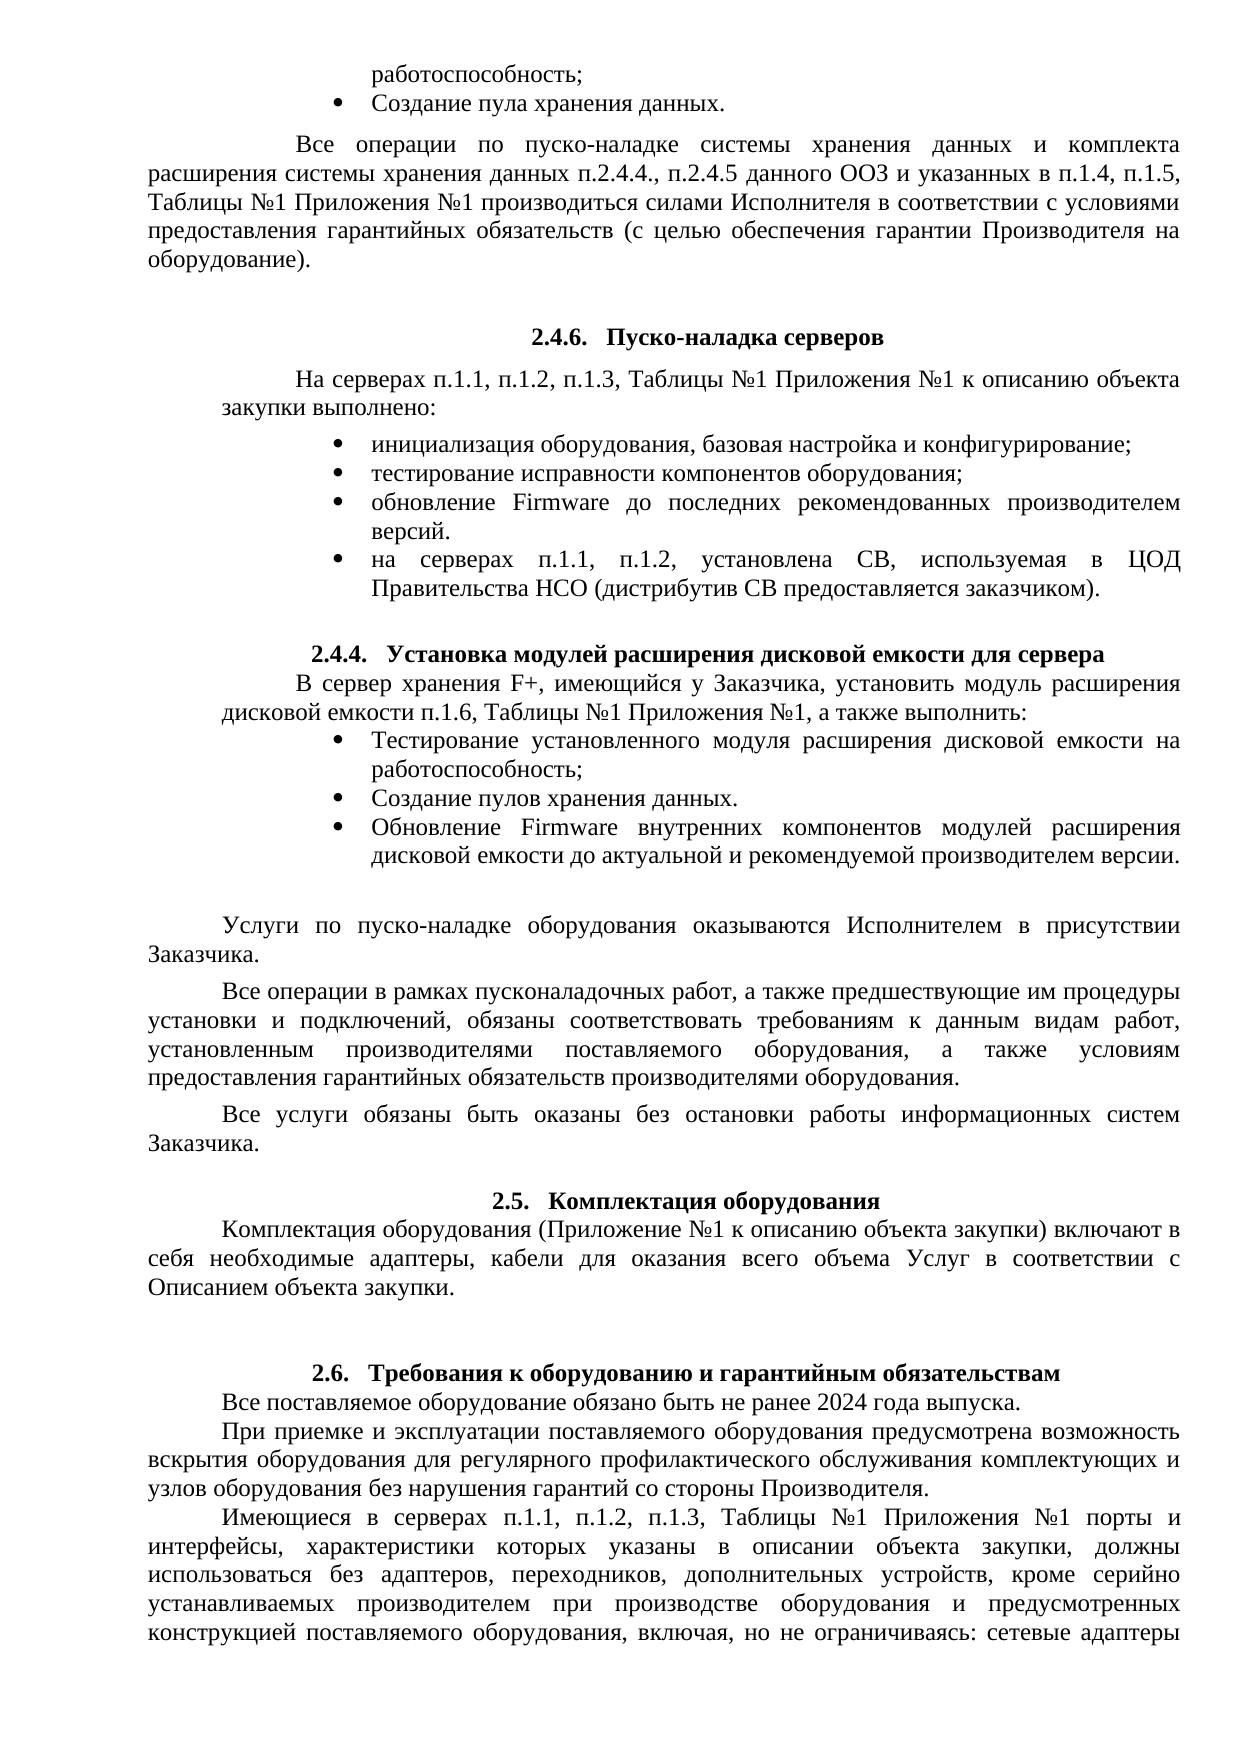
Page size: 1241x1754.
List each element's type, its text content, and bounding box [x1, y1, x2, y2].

list Создание пула хранения данных. [334, 88, 1181, 117]
list Создание пулов хранения данных. [334, 783, 1181, 812]
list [334, 59, 1181, 88]
list обновление Firmware до последних рекомендованных производителем версий. [334, 487, 1181, 544]
list инициализация оборудования, базовая настройка и конфигурирование; [334, 429, 1181, 458]
list на серверах п.1.1, п.1.2, установлена СВ, используемая в ЦОД Правительства НСО (дистрибутив СВ предоставляется заказчиком). [334, 544, 1181, 602]
list Пуско-наладка серверов [234, 322, 1181, 351]
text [148, 1502, 1181, 1646]
text При приемке и эксплуатации поставляемого оборудования предусмотрена возможность вскрытия оборудования для регулярного профилактического обслуживания комплектующих и узлов оборудования без нарушения гарантий со стороны Производителя. [148, 1416, 1181, 1502]
text Услуги по пуско-наладке оборудования оказываются Исполнителем в присутствии Заказчика. [148, 910, 1181, 968]
list Требования к оборудованию и гарантийным обязательствам [191, 1358, 1181, 1387]
list Комплектация оборудования [191, 1186, 1181, 1214]
text Все услуги обязаны быть оказаны без остановки работы информационных систем Заказчика. [148, 1099, 1181, 1157]
text Комплектация оборудования (Приложение №1 к описанию объекта закупки) включают в себя необходимые адаптеры, кабели для оказания всего объема Услуг в соответствии с Описанием объекта закупки. [148, 1214, 1181, 1301]
list Обновление Firmware внутренних компонентов модулей расширения дисковой емкости до актуальной и рекомендуемой производителем версии. [334, 812, 1181, 869]
text На серверах п.1.1, п.1.2, п.1.3, Таблицы №1 Приложения №1 к описанию объекта закупки выполнено: [221, 364, 1181, 421]
text Все операции по пуско-наладке системы хранения данных и комплекта расширения системы хранения данных п.2.4.4., п.2.4.5 данного ООЗ и указанных в п.1.4, п.1.5, Таблицы №1 Приложения №1 производиться силами Исполнителя в соответствии с условиями предоставления гарантийных обязательств (с целью обеспечения гарантии Производителя на оборудование). [148, 129, 1181, 273]
list Тестирование установленного модуля расширения дисковой емкости на работоспособность; [334, 725, 1181, 783]
list В сервер хранения F+, имеющийся у Заказчика, установить модуль расширения дисковой емкости п.1.6, Таблицы №1 Приложения №1, а также выполнить: [222, 668, 1181, 725]
list тестирование исправности компонентов оборудования; [334, 458, 1181, 487]
text Все поставляемое оборудование обязано быть не ранее 2024 года выпуска. [148, 1387, 1181, 1416]
list Установка модулей расширения дисковой емкости для сервера [234, 639, 1181, 668]
text Все операции в рамках пусконаладочных работ, а также предшествующие им процедуры установки и подключений, обязаны соответствовать требованиям к данным видам работ, установленным производителями поставляемого оборудования, а также условиям предоставления гарантийных обязательств производителями оборудования. [148, 976, 1181, 1091]
